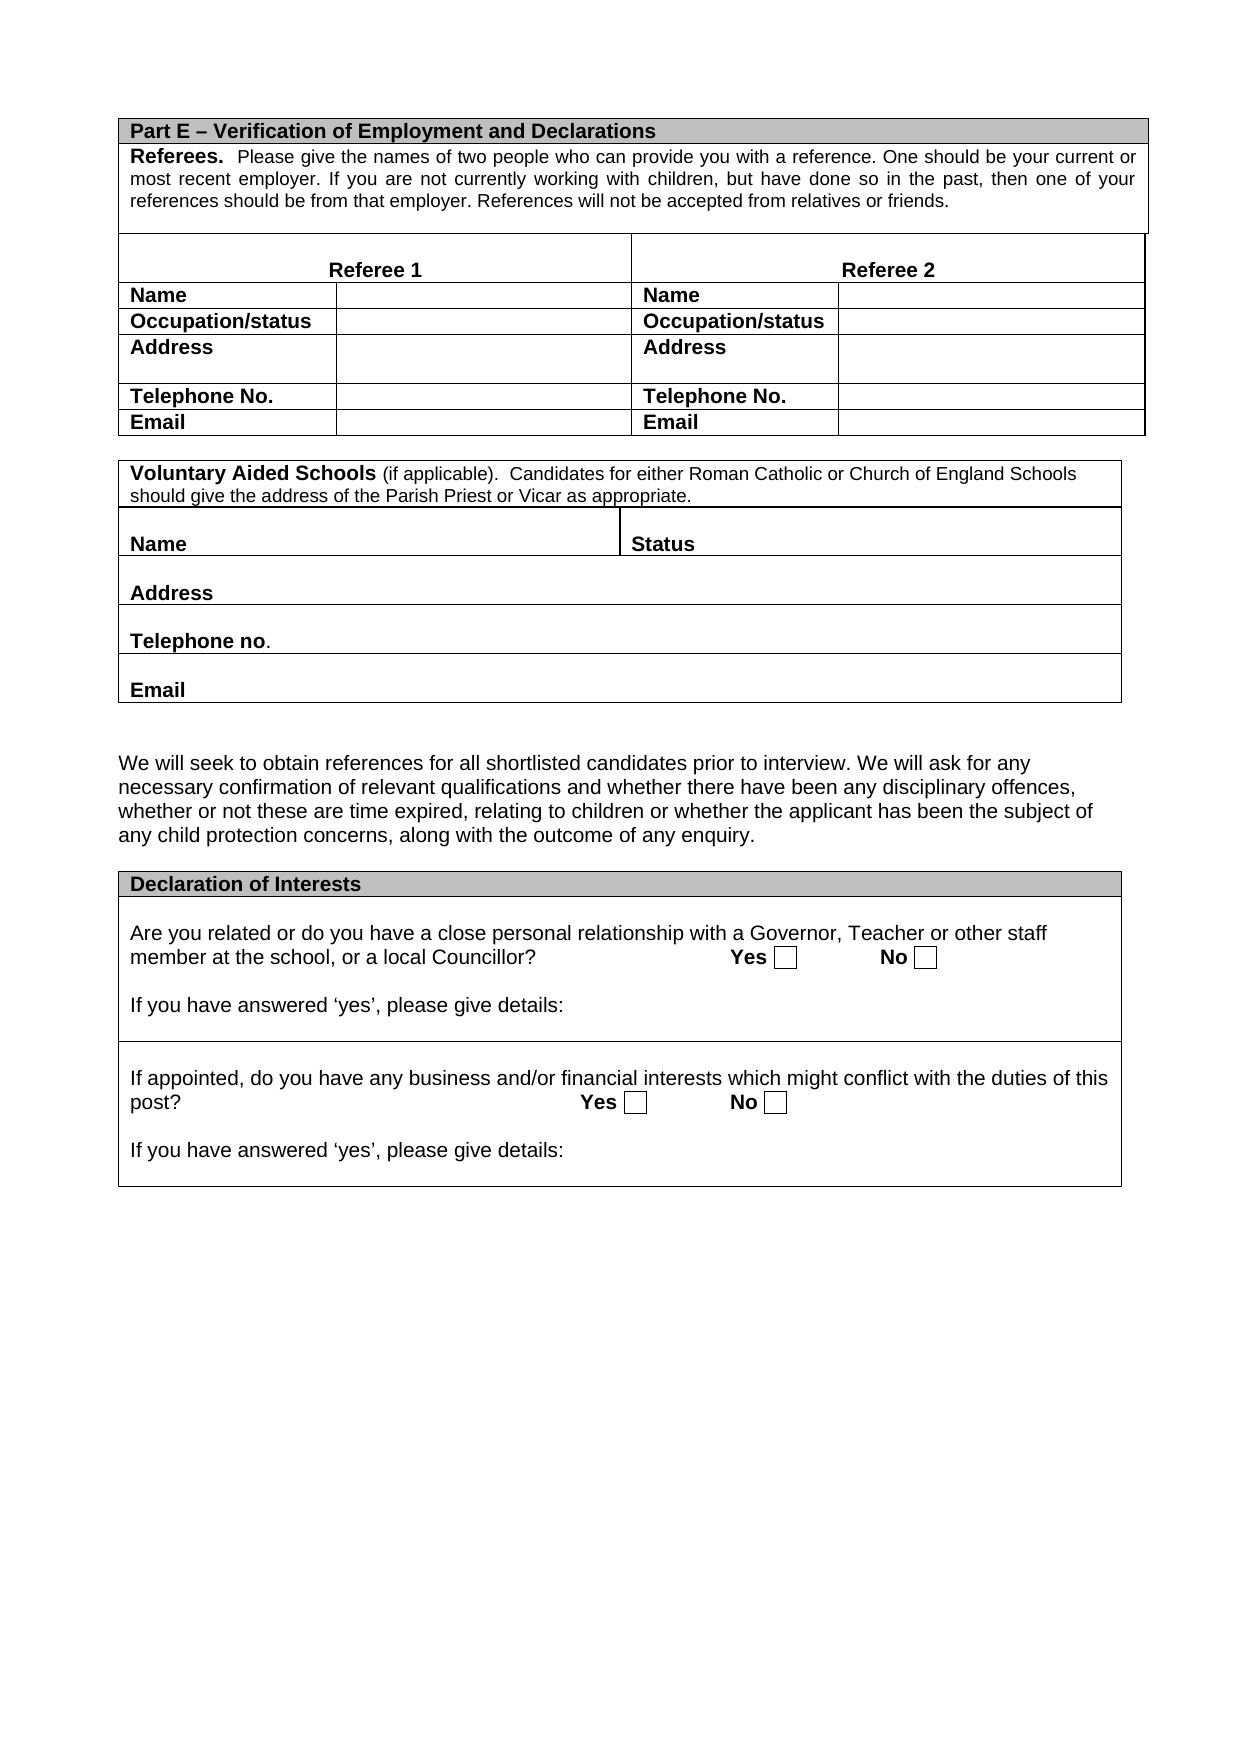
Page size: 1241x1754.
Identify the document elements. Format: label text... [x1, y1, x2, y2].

table_cell Referees. Please give the names of two people who can provide you with a reference. One should be your current or most recent employer. If you are not currently working with children, but have done so in the past, then one of your references should be from that employer. References will not be accepted from relatives or friends. [119, 144, 1148, 233]
table_cell Address [119, 335, 336, 383]
table_cell Email [119, 410, 336, 435]
table_cell [839, 384, 1144, 409]
table_cell Email [119, 654, 1121, 702]
table_cell Occupation/status [119, 309, 336, 334]
table_cell Name [632, 283, 838, 308]
table_cell If appointed, do you have any business and/or financial interests which might conflict with the duties of this post? Yes No If you have answered ‘yes’, please give details: [119, 1042, 1121, 1186]
table_cell Address [632, 335, 838, 383]
table_cell Telephone No. [119, 384, 336, 409]
text We will seek to obtain references for all shortlisted candidates prior to interview. We will ask for any necessary confirmation of relevant qualifications and whether there have been any disciplinary offences, whether or not these are time expired, relating to children or whether the applicant has been the subject of any child protection concerns, along with the outcome of any enquiry. [118, 751, 1122, 847]
table_cell [337, 384, 631, 409]
table_cell Name [119, 283, 336, 308]
table_cell Email [632, 410, 838, 435]
table_cell Name [119, 508, 619, 555]
table_cell Occupation/status [632, 309, 838, 334]
table_cell Status [621, 508, 1121, 555]
table_cell Address [119, 556, 1121, 604]
table_cell [839, 335, 1144, 383]
table_cell [337, 335, 631, 383]
table_cell [839, 309, 1144, 334]
table_cell Telephone No. [632, 384, 838, 409]
table_cell Telephone no. [119, 605, 1121, 653]
table_cell Referee 1 [119, 234, 631, 282]
table_cell [839, 410, 1144, 435]
table_cell [337, 309, 631, 334]
table_cell [337, 283, 631, 308]
table_cell Referee 2 [632, 234, 1144, 282]
table_header Part E – Verification of Employment and Declarations [119, 119, 1148, 143]
table_cell [337, 410, 631, 435]
table_header Declaration of Interests [119, 872, 1121, 896]
table_cell [839, 283, 1144, 308]
table_cell Are you related or do you have a close personal relationship with a Governor, Teacher or other staff member at the school, or a local Councillor? Yes No If you have answered ‘yes’, please give details: [119, 897, 1121, 1041]
table_header Voluntary Aided Schools (if applicable). Candidates for either Roman Catholic or Church of England Schools should give the address of the Parish Priest or Vicar as appropriate. [119, 461, 1121, 506]
